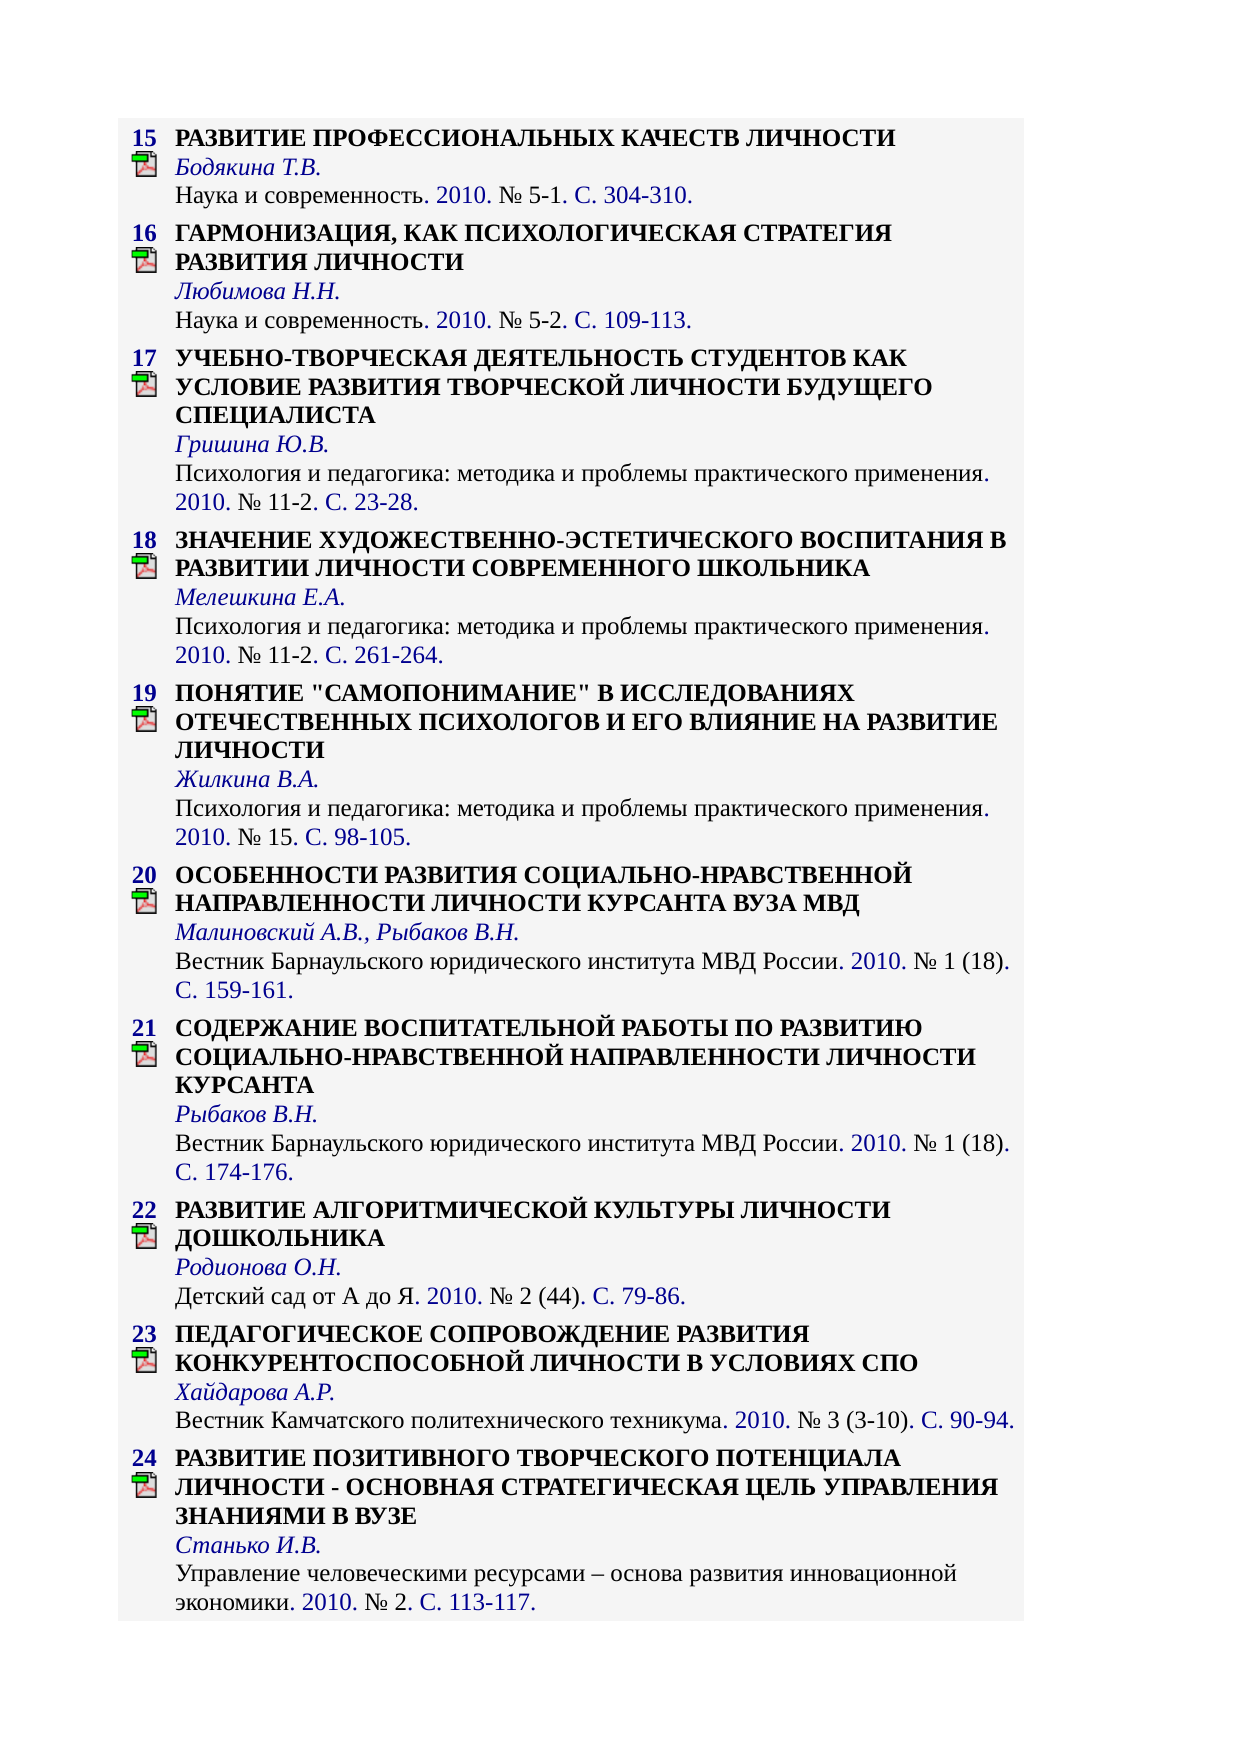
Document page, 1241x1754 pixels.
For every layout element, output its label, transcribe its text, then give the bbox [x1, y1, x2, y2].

picture [131, 1041, 157, 1067]
picture [131, 151, 157, 177]
table_cell 20 [118, 855, 170, 1008]
table_cell 16 [118, 214, 170, 338]
table_cell ПЕДАГОГИЧЕСКОЕ СОПРОВОЖДЕНИЕ РАЗВИТИЯ КОНКУРЕНТОСПОСОБНОЙ ЛИЧНОСТИ В УСЛОВИЯХ СПО Хайдарова А.Р. Вестник Камчатского политехнического техникума. 2010. № 3 (3-10). С. 90-94. [170, 1314, 1024, 1439]
table_cell 15 [118, 118, 170, 214]
table_cell 23 [118, 1314, 170, 1439]
table_cell РАЗВИТИЕ ПОЗИТИВНОГО ТВОРЧЕСКОГО ПОТЕНЦИАЛА ЛИЧНОСТИ - ОСНОВНАЯ СТРАТЕГИЧЕСКАЯ ЦЕЛЬ УПРАВЛЕНИЯ ЗНАНИЯМИ В ВУЗЕ Станько И.В. Управление человеческими ресурсами – основа развития инновационной экономики. 2010. № 2. С. 113-117. [170, 1439, 1024, 1621]
picture [131, 1223, 157, 1249]
picture [131, 553, 157, 579]
picture [131, 247, 157, 273]
table_cell ПОНЯТИЕ "САМОПОНИМАНИЕ" В ИССЛЕДОВАНИЯХ ОТЕЧЕСТВЕННЫХ ПСИХОЛОГОВ И ЕГО ВЛИЯНИЕ НА РАЗВИТИЕ ЛИЧНОСТИ Жилкина В.А. Психология и педагогика: методика и проблемы практического применения. 2010. № 15. С. 98-105. [170, 673, 1024, 855]
table_cell 19 [118, 673, 170, 855]
table_cell 17 [118, 338, 170, 520]
table_cell 18 [118, 520, 170, 673]
table_cell СОДЕРЖАНИЕ ВОСПИТАТЕЛЬНОЙ РАБОТЫ ПО РАЗВИТИЮ СОЦИАЛЬНО-НРАВСТВЕННОЙ НАПРАВЛЕННОСТИ ЛИЧНОСТИ КУРСАНТА Рыбаков В.Н. Вестник Барнаульского юридического института МВД России. 2010. № 1 (18). С. 174-176. [170, 1008, 1024, 1190]
table_cell РАЗВИТИЕ ПРОФЕССИОНАЛЬНЫХ КАЧЕСТВ ЛИЧНОСТИ Бодякина Т.В. Наука и современность. 2010. № 5-1. С. 304-310. [170, 118, 1024, 214]
table_cell 22 [118, 1190, 170, 1314]
picture [131, 888, 157, 914]
picture [131, 1347, 157, 1373]
table_cell 21 [118, 1008, 170, 1190]
picture [131, 706, 157, 732]
picture [131, 1472, 157, 1498]
table_cell ОСОБЕННОСТИ РАЗВИТИЯ СОЦИАЛЬНО-НРАВСТВЕННОЙ НАПРАВЛЕННОСТИ ЛИЧНОСТИ КУРСАНТА ВУЗА МВД Малиновский А.В., Рыбаков В.Н. Вестник Барнаульского юридического института МВД России. 2010. № 1 (18). С. 159-161. [170, 855, 1024, 1008]
table_cell ЗНАЧЕНИЕ ХУДОЖЕСТВЕННО-ЭСТЕТИЧЕСКОГО ВОСПИТАНИЯ В РАЗВИТИИ ЛИЧНОСТИ СОВРЕМЕННОГО ШКОЛЬНИКА Мелешкина Е.А. Психология и педагогика: методика и проблемы практического применения. 2010. № 11-2. С. 261-264. [170, 520, 1024, 673]
table_cell УЧЕБНО-ТВОРЧЕСКАЯ ДЕЯТЕЛЬНОСТЬ СТУДЕНТОВ КАК УСЛОВИЕ РАЗВИТИЯ ТВОРЧЕСКОЙ ЛИЧНОСТИ БУДУЩЕГО СПЕЦИАЛИСТА Гришина Ю.В. Психология и педагогика: методика и проблемы практического применения. 2010. № 11-2. С. 23-28. [170, 338, 1024, 520]
table_cell 24 [118, 1439, 170, 1621]
picture [131, 371, 157, 397]
table_cell РАЗВИТИЕ АЛГОРИТМИЧЕСКОЙ КУЛЬТУРЫ ЛИЧНОСТИ ДОШКОЛЬНИКА Родионова О.Н. Детский сад от А до Я. 2010. № 2 (44). С. 79-86. [170, 1190, 1024, 1314]
table_cell ГАРМОНИЗАЦИЯ, КАК ПСИХОЛОГИЧЕСКАЯ СТРАТЕГИЯ РАЗВИТИЯ ЛИЧНОСТИ Любимова Н.Н. Наука и современность. 2010. № 5-2. С. 109-113. [170, 214, 1024, 338]
